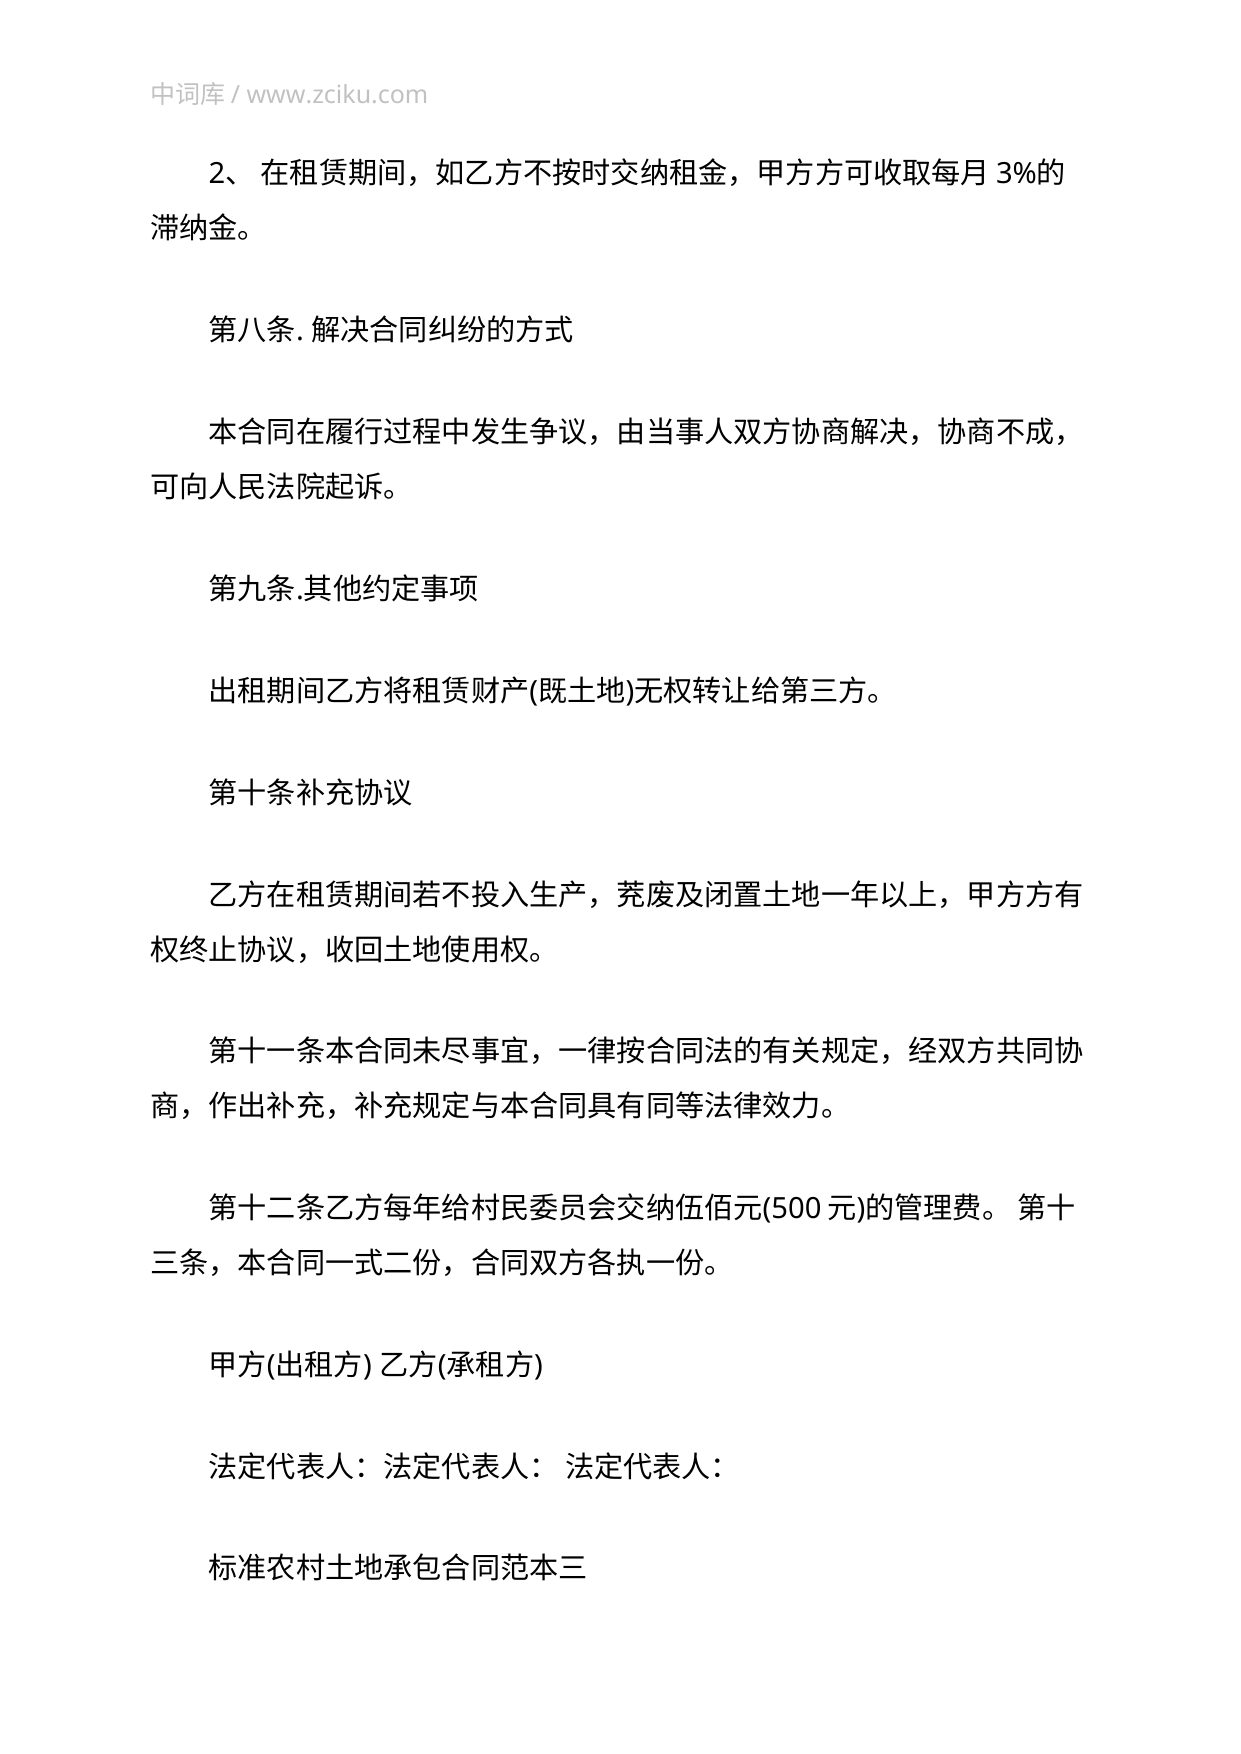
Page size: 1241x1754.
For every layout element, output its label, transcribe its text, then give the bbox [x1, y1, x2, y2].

text 出租期间乙方将租赁财产(既土地)无权转让给第三方。 [150, 667, 1090, 710]
text 本合同在履行过程中发生争议，由当事人双方协商解决，协商不成，可向人民法院起诉。 [150, 409, 1090, 506]
text 法定代表人：法定代表人： 法定代表人： [150, 1443, 1090, 1486]
text 第十条补充协议 [150, 769, 1090, 812]
text 第九条.其他约定事项 [150, 565, 1090, 608]
text 第八条. 解决合同纠纷的方式 [150, 307, 1090, 349]
text 2、 在租赁期间，如乙方不按时交纳租金，甲方方可收取每月3%的滞纳金。 [150, 150, 1090, 247]
text 甲方(出租方) 乙方(承租方) [150, 1341, 1090, 1384]
text 第十一条本合同未尽事宜，一律按合同法的有关规定，经双方共同协商，作出补充，补充规定与本合同具有同等法律效力。 [150, 1028, 1090, 1125]
text 乙方在租赁期间若不投入生产，茺废及闭置土地一年以上，甲方方有权终止协议，收回土地使用权。 [150, 871, 1090, 968]
text 第十二条乙方每年给村民委员会交纳伍佰元(500元)的管理费。 第十三条，本合同一式二份，合同双方各执一份。 [150, 1184, 1090, 1282]
text 标准农村土地承包合同范本三 [150, 1545, 1090, 1587]
